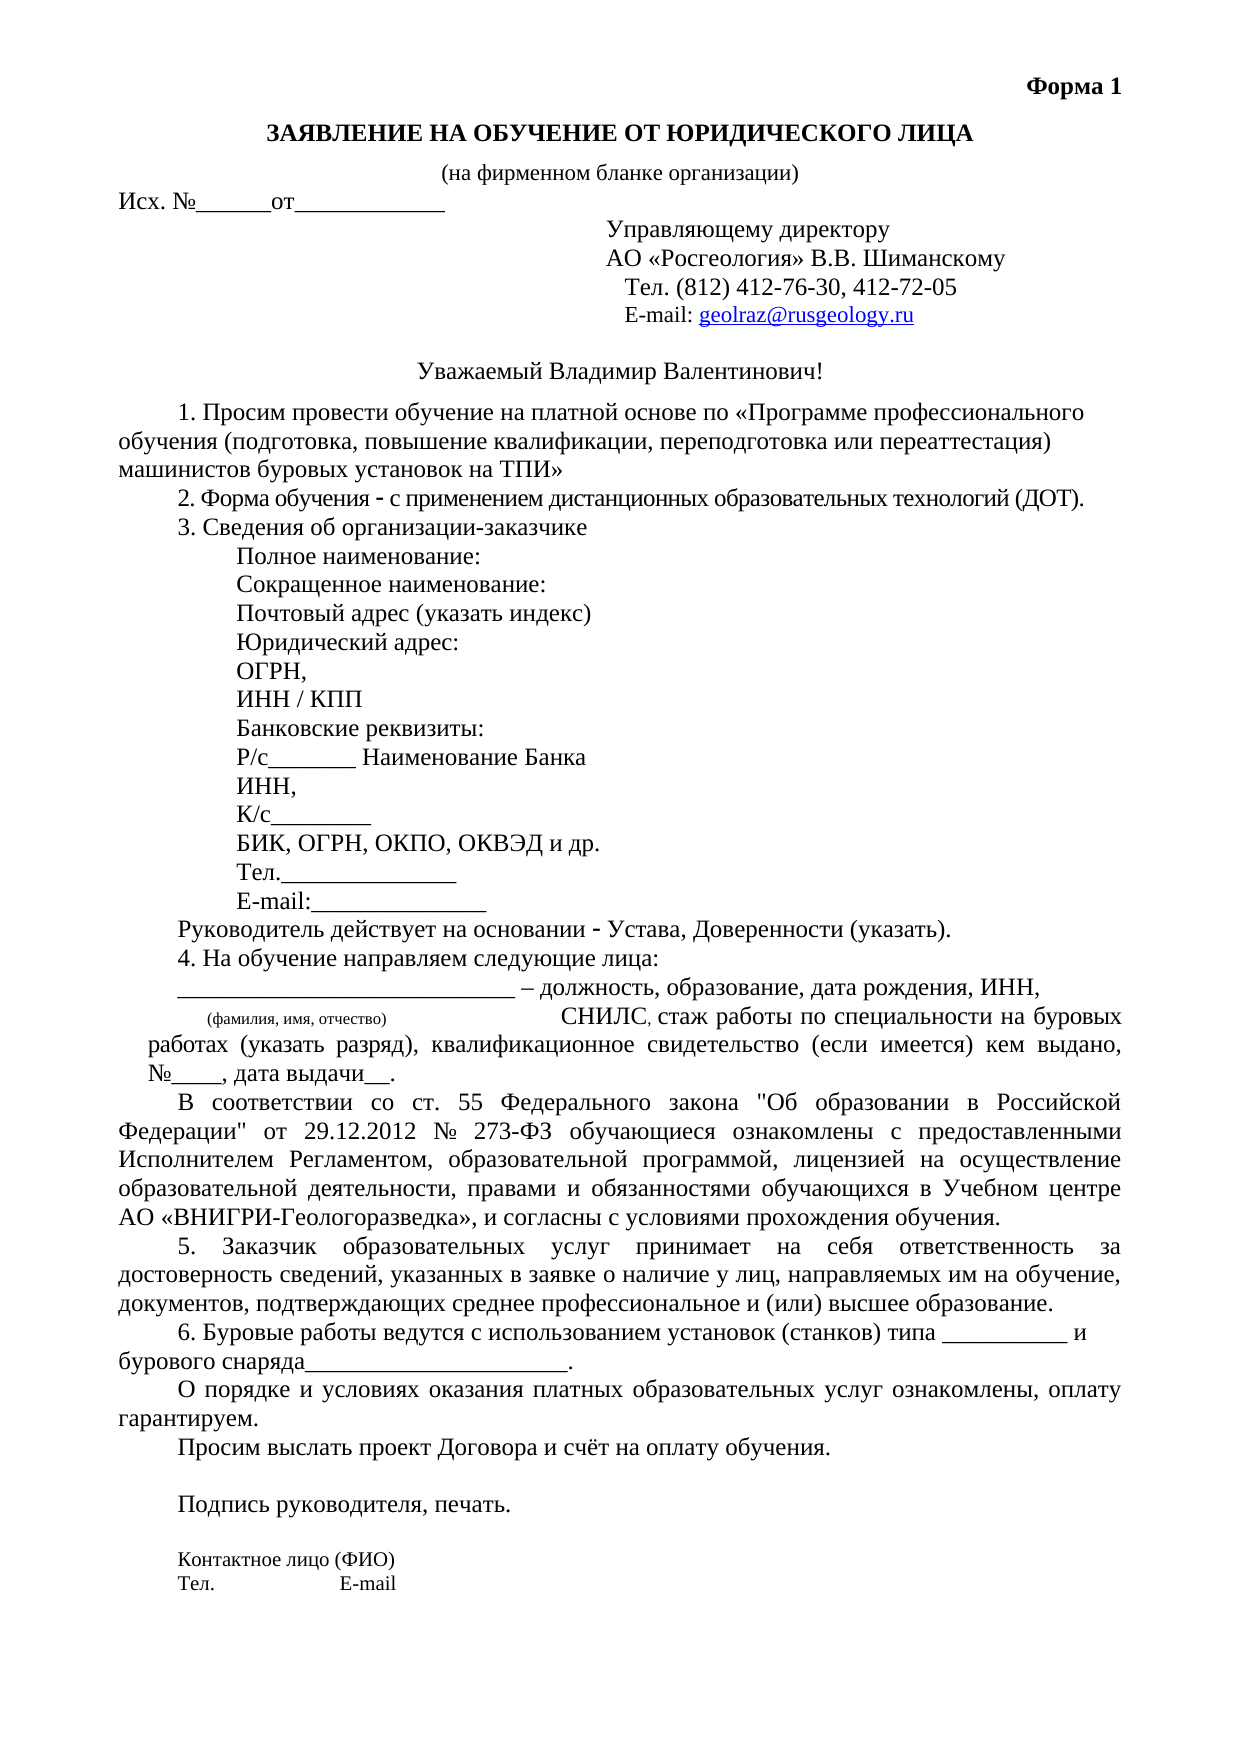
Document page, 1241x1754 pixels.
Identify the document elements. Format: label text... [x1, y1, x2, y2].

text Подпись руководителя, печать. [118, 1489, 1122, 1518]
text Тел.______________ [118, 857, 1122, 886]
text 2. Форма обучения с применением дистанционных образовательных технологий (ДОТ). [118, 483, 1122, 512]
text E-mail:______________ [118, 886, 1122, 914]
text Управляющему директору [606, 214, 1122, 243]
text АО «Росгеология» В.В. Шиманскому [606, 243, 1122, 272]
text Исх. №______от____________ [118, 186, 1122, 214]
text Почтовый адрес (указать индекс) [118, 598, 1122, 627]
text 5. Заказчик образовательных услуг принимает на себя ответственность за достоверность сведений, указанных в заявке о наличие у лиц, направляемых им на обучение, документов, подтверждающих среднее профессиональное и (или) высшее образование. [118, 1231, 1122, 1317]
text 1. Просим провести обучение на платной основе по «Программе профессионального обучения (подготовка, повышение квалификации, переподготовка или переаттестация) машинистов буровых установок на ТПИ» [118, 397, 1122, 483]
text Р/с_______ Наименование Банка [118, 742, 1122, 771]
text Просим выслать проект Договора и счёт на оплату обучения. [118, 1432, 1122, 1461]
text ___________________________ – должность, образование, дата рождения, ИНН, [118, 972, 1122, 1001]
text 6. Буровые работы ведутся с использованием установок (станков) типа __________ и бурового снаряда_____________________. [118, 1317, 1122, 1374]
text В соответствии со ст. 55 Федерального закона "Об образовании в Российской Федерации" от 29.12.2012 № 273-ФЗ обучающиеся ознакомлены с предоставленными Исполнителем Регламентом, образовательной программой, лицензией на осуществление образовательной деятельности, правами и обязанностями обучающихся в Учебном центре АО «ВНИГРИ-Геологоразведка», и согласны с условиями прохождения обучения. [118, 1087, 1122, 1231]
text Руководитель действует на основании Устава, Доверенности (указать). [118, 914, 1122, 943]
text Юридический адрес: [118, 627, 1122, 656]
text (на фирменном бланке организации) [118, 159, 1122, 186]
text (фамилия, имя, отчество) СНИЛС, стаж работы по специальности на буровых работах (указать разряд), квалификационное свидетельство (если имеется) кем выдано, №____, дата выдачи__. [148, 1001, 1122, 1087]
text Уважаемый Владимир Валентинович! [118, 356, 1122, 384]
text ИНН, [118, 771, 1122, 799]
text ИНН / КПП [118, 684, 1122, 713]
text БИК, ОГРН, ОКПО, ОКВЭД и др. [118, 828, 1122, 857]
text К/с________ [118, 799, 1122, 828]
text ЗАЯВЛЕНИЕ НА ОБУЧЕНИЕ ОТ ЮРИДИЧЕСКОГО ЛИЦА [118, 118, 1122, 147]
text Сокращенное наименование: [118, 569, 1122, 598]
text 4. На обучение направляем следующие лица: [118, 943, 1122, 972]
text Тел. E-mail [118, 1571, 1122, 1595]
text Контактное лицо (ФИО) [118, 1547, 1122, 1571]
text ОГРН, [118, 656, 1122, 684]
text Тел. (812) 412-76-30, 412-72-05 [624, 272, 1122, 301]
text E-mail: geolraz@rusgeology.ru [624, 301, 1122, 327]
text Банковские реквизиты: [118, 713, 1122, 742]
text О порядке и условиях оказания платных образовательных услуг ознакомлены, оплату гарантируем. [118, 1374, 1122, 1432]
text 3. Сведения об организации-заказчике [118, 512, 1122, 541]
text Полное наименование: [118, 541, 1122, 569]
